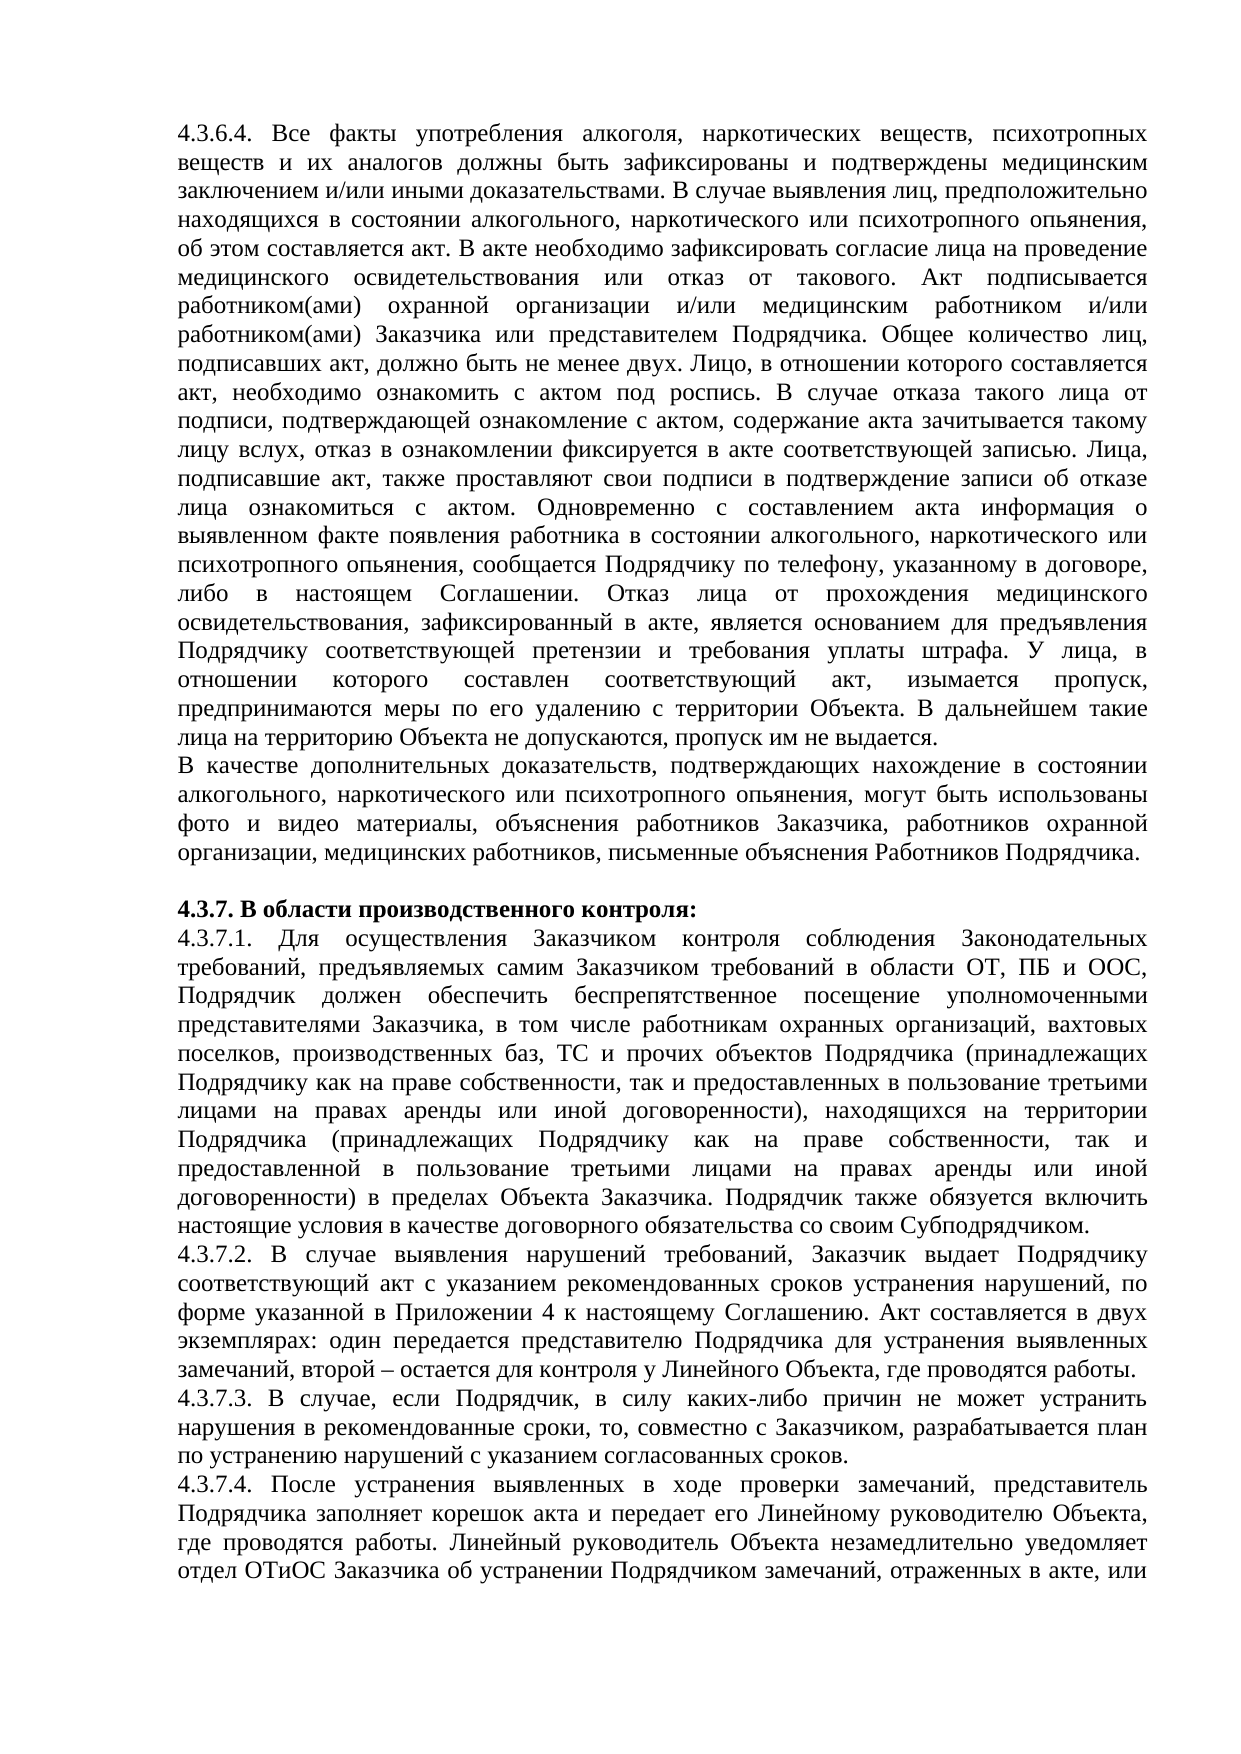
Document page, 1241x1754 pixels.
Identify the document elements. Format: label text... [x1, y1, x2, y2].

text 4.3.7. В области производственного контроля: [177, 894, 1148, 923]
text 4.3.7.1. Для осуществления Заказчиком контроля соблюдения Законодательных требований, предъявляемых самим Заказчиком требований в области ОТ, ПБ и ООС, Подрядчик должен обеспечить беспрепятственное посещение уполномоченными представителями Заказчика, в том числе работникам охранных организаций, вахтовых поселков, производственных баз, ТС и прочих объектов Подрядчика (принадлежащих Подрядчику как на праве собственности, так и предоставленных в пользование третьими лицами на правах аренды или иной договоренности), находящихся на территории Подрядчика (принадлежащих Подрядчику как на праве собственности, так и предоставленной в пользование третьими лицами на правах аренды или иной договоренности) в пределах Объекта Заказчика. Подрядчик также обязуется включить настоящие условия в качестве договорного обязательства со своим Субподрядчиком. [177, 923, 1148, 1239]
text 4.3.7.3. В случае, если Подрядчик, в силу каких-либо причин не может устранить нарушения в рекомендованные сроки, то, совместно с Заказчиком, разрабатывается план по устранению нарушений с указанием согласованных сроков. [177, 1383, 1148, 1469]
text В качестве дополнительных доказательств, подтверждающих нахождение в состоянии алкогольного, наркотического или психотропного опьянения, могут быть использованы фото и видео материалы, объяснения работников Заказчика, работников охранной организации, медицинских работников, письменные объяснения Работников Подрядчика. [177, 751, 1148, 866]
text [177, 1469, 1148, 1584]
text 4.3.7.2. В случае выявления нарушений требований, Заказчик выдает Подрядчику соответствующий акт с указанием рекомендованных сроков устранения нарушений, по форме указанной в Приложении 4 к настоящему Соглашению. Акт составляется в двух экземплярах: один передается представителю Подрядчика для устранения выявленных замечаний, второй – остается для контроля у Линейного Объекта, где проводятся работы. [177, 1239, 1148, 1383]
text 4.3.6.4. Все факты употребления алкоголя, наркотических веществ, психотропных веществ и их аналогов должны быть зафиксированы и подтверждены медицинским заключением и/или иными доказательствами. В случае выявления лиц, предположительно находящихся в состоянии алкогольного, наркотического или психотропного опьянения, об этом составляется акт. В акте необходимо зафиксировать согласие лица на проведение медицинского освидетельствования или отказ от такового. Акт подписывается работником(ами) охранной организации и/или медицинским работником и/или работником(ами) Заказчика или представителем Подрядчика. Общее количество лиц, подписавших акт, должно быть не менее двух. Лицо, в отношении которого составляется акт, необходимо ознакомить с актом под роспись. В случае отказа такого лица от подписи, подтверждающей ознакомление с актом, содержание акта зачитывается такому лицу вслух, отказ в ознакомлении фиксируется в акте соответствующей записью. Лица, подписавшие акт, также проставляют свои подписи в подтверждение записи об отказе лица ознакомиться с актом. Одновременно с составлением акта информация о выявленном факте появления работника в состоянии алкогольного, наркотического или психотропного опьянения, сообщается Подрядчику по телефону, указанному в договоре, либо в настоящем Соглашении. Отказ лица от прохождения медицинского освидетельствования, зафиксированный в акте, является основанием для предъявления Подрядчику соответствующей претензии и требования уплаты штрафа. У лица, в отношении которого составлен соответствующий акт, изымается пропуск, предпринимаются меры по его удалению с территории Объекта. В дальнейшем такие лица на территорию Объекта не допускаются, пропуск им не выдается. [177, 118, 1148, 751]
